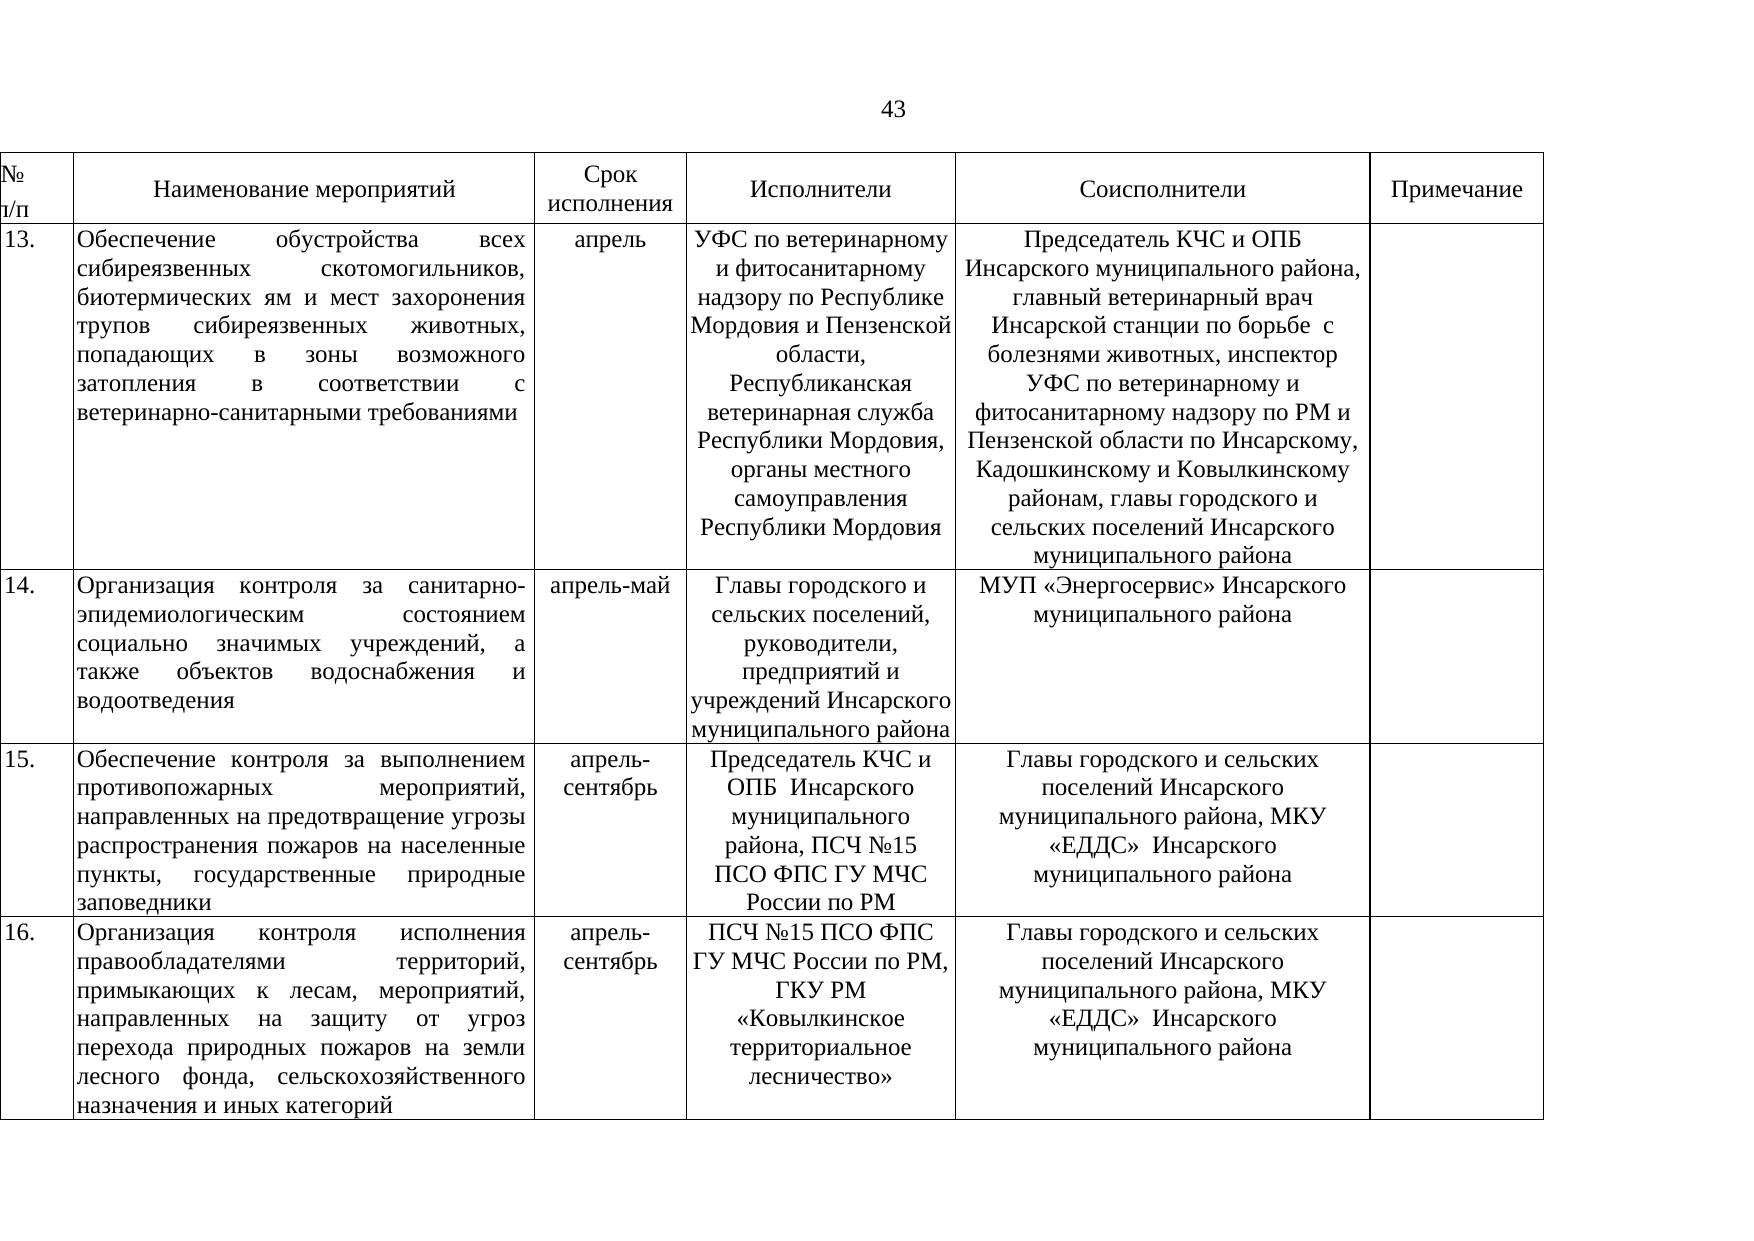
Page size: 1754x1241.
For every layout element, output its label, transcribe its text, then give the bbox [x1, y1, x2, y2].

table_header Соисполнители [956, 153, 1369, 223]
table_cell [1, 917, 73, 1118]
table_cell Обеспечение контроля за выполнением противопожарных мероприятий, направленных на предотвращение угрозы распространения пожаров на населенные пункты, государственные природные заповедники [74, 744, 534, 916]
table_cell Председатель КЧС и ОПБ Инсарского муниципального района, главный ветеринарный врач Инсарской станции по борьбе с болезнями животных, инспектор УФС по ветеринарному и фитосанитарному надзору по РМ и Пензенской области по Инсарскому, Кадошкинскому и Ковылкинскому районам, главы городского и сельских поселений Инсарского муниципального района [956, 224, 1369, 569]
table_cell УФС по ветеринарному и фитосанитарному надзору по Республике Мордовия и Пензенской области, Республиканская ветеринарная служба Республики Мордовия, органы местного самоуправления Республики Мордовия [687, 224, 955, 569]
table_cell ПСЧ №15 ПСО ФПС ГУ МЧС России по РМ, ГКУ РМ «Ковылкинское территориальное лесничество» [687, 917, 955, 1118]
table_cell МУП «Энергосервис» Инсарского муниципального района [956, 570, 1369, 743]
table_cell [1, 570, 73, 743]
table_cell [1, 744, 73, 916]
table_cell апрель-сентябрь [535, 917, 686, 1118]
table_cell апрель-май [535, 570, 686, 743]
table_header Исполнители [687, 153, 955, 223]
table_cell Организация контроля исполнения правообладателями территорий, примыкающих к лесам, мероприятий, направленных на защиту от угроз перехода природных пожаров на земли лесного фонда, сельскохозяйственного назначения и иных категорий [74, 917, 534, 1118]
table_cell [1371, 744, 1543, 916]
table_cell апрель-сентябрь [535, 744, 686, 916]
table_cell [1371, 917, 1543, 1118]
table_header Примечание [1371, 153, 1543, 223]
table_cell Председатель КЧС и ОПБ Инсарского муниципального района, ПСЧ №15 ПСО ФПС ГУ МЧС России по РМ [687, 744, 955, 916]
table_cell Главы городского и сельских поселений, руководители, предприятий и учреждений Инсарского муниципального района [687, 570, 955, 743]
table_cell апрель [535, 224, 686, 569]
table_cell [1371, 224, 1543, 569]
table_header Наименование мероприятий [74, 153, 534, 223]
table_cell [1371, 570, 1543, 743]
table_cell [1, 224, 73, 569]
table_cell Главы городского и сельских поселений Инсарского муниципального района, МКУ «ЕДДС» Инсарского муниципального района [956, 917, 1369, 1118]
table_cell Главы городского и сельских поселений Инсарского муниципального района, МКУ «ЕДДС» Инсарского муниципального района [956, 744, 1369, 916]
table_header Срок исполнения [535, 153, 686, 223]
table_header № п/п [1, 153, 73, 223]
table_cell Организация контроля за санитарно-эпидемиологическим состоянием социально значимых учреждений, а также объектов водоснабжения и водоотведения [74, 570, 534, 743]
table_cell Обеспечение обустройства всех сибиреязвенных скотомогильников, биотермических ям и мест захоронения трупов сибиреязвенных животных, попадающих в зоны возможного затопления в соответствии с ветеринарно-санитарными требованиями [74, 224, 534, 569]
